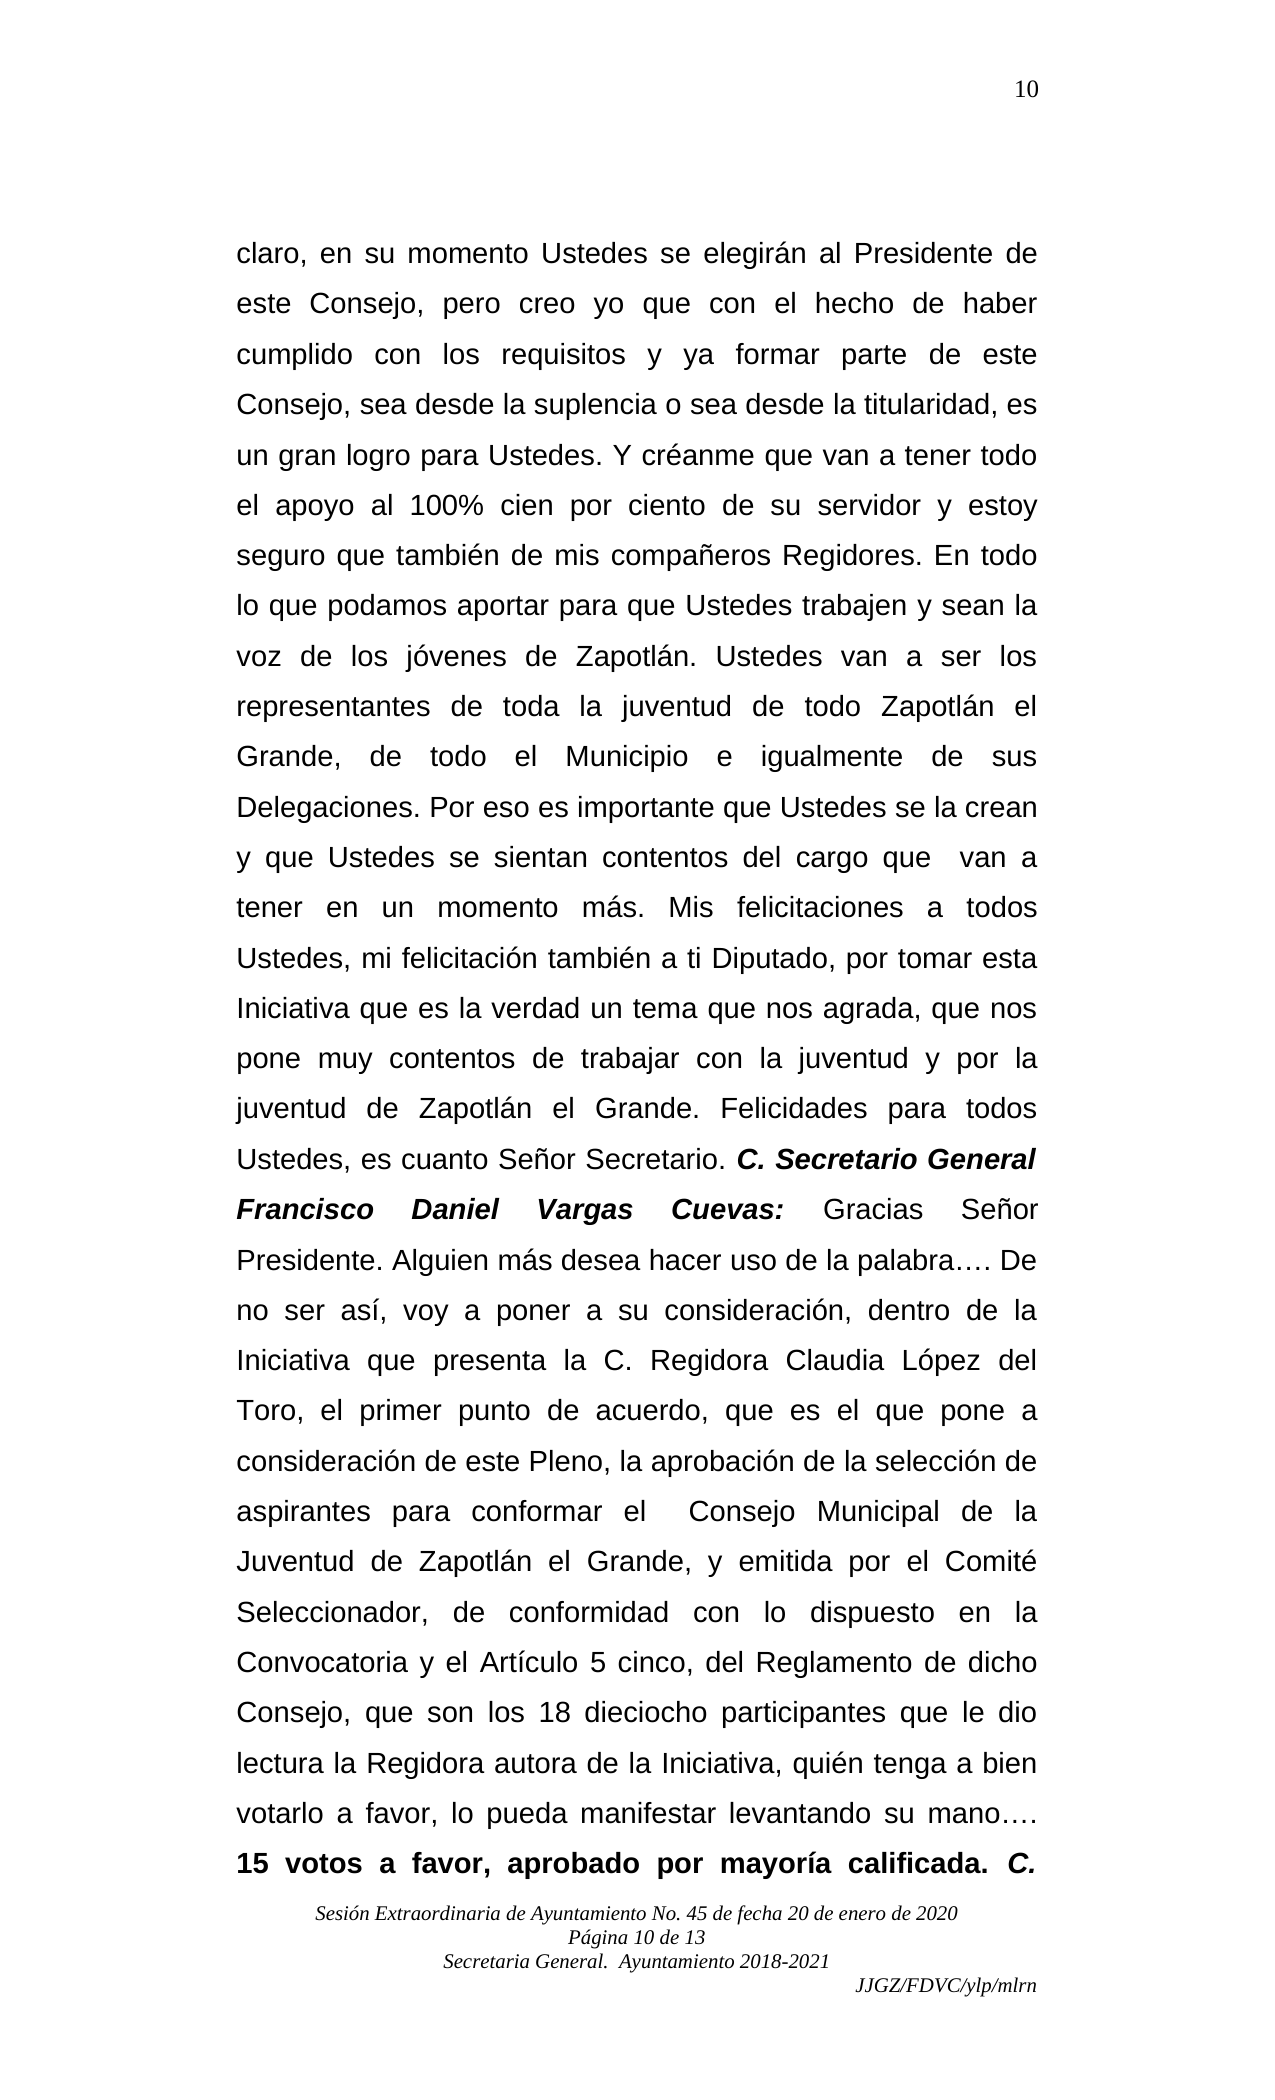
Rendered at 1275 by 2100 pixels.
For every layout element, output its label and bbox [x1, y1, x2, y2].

text [236, 236, 1039, 1880]
